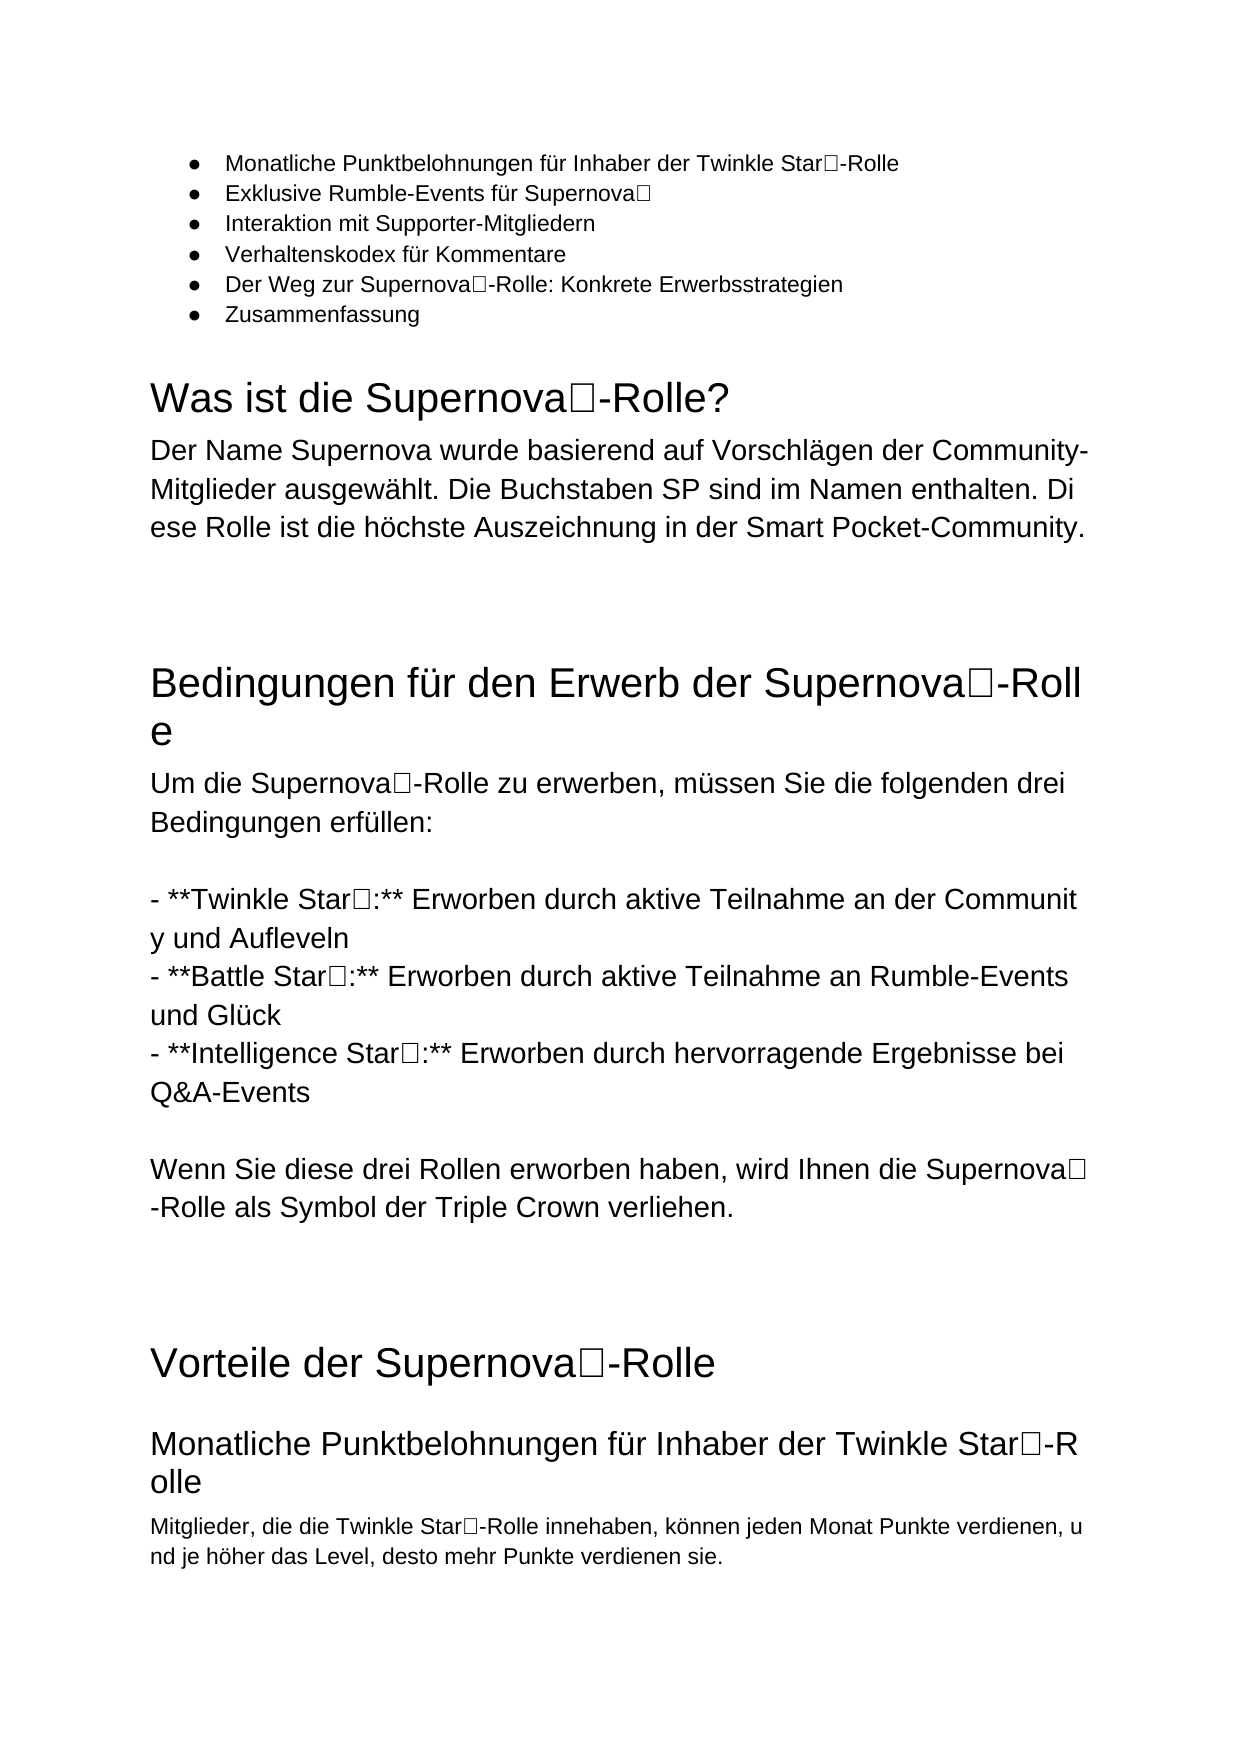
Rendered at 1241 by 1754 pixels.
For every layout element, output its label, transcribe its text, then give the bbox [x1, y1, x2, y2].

subtitle Was ist die Supernova🌟-Rolle? [150, 373, 1090, 421]
list Monatliche Punktbelohnungen für Inhaber der Twinkle Star🌟-Rolle [187, 150, 1090, 176]
subtitle Vorteile der Supernova🌟-Rolle [150, 1338, 1090, 1386]
list Interaktion mit Supporter-Mitgliedern [187, 210, 1090, 237]
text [150, 1513, 1090, 1600]
list Zusammenfassung [187, 301, 1090, 327]
subtitle Bedingungen für den Erwerb der Supernova🌟-Rolle [150, 658, 1090, 754]
list Der Weg zur Supernova🌟-Rolle: Konkrete Erwerbsstrategien [187, 271, 1090, 297]
list Exklusive Rumble-Events für Supernova🌟 [187, 180, 1090, 207]
subtitle Monatliche Punktbelohnungen für Inhaber der Twinkle Star🌟-Rolle [150, 1424, 1090, 1501]
list Verhaltenskodex für Kommentare [187, 241, 1090, 267]
text Um die Supernova🌟-Rolle zu erwerben, müssen Sie die folgenden drei Bedingungen erfüllen: - **Twinkle Star🌟:** Erworben durch aktive Teilnahme an der Community und Aufleveln - **Battle Star🌟:** Erworben durch aktive Teilnahme an Rumble-Events und Glück - **Intelligence Star🌟:** Erworben durch hervorragende Ergebnisse bei Q&A-Events Wenn Sie diese drei Rollen erworben haben, wird Ihnen die Supernova🌟-Rolle als Symbol der Triple Crown verliehen. [150, 767, 1090, 1293]
text Der Name Supernova wurde basierend auf Vorschlägen der Community-Mitglieder ausgewählt. Die Buchstaben SP sind im Namen enthalten. Diese Rolle ist die höchste Auszeichnung in der Smart Pocket-Community. [150, 433, 1090, 613]
